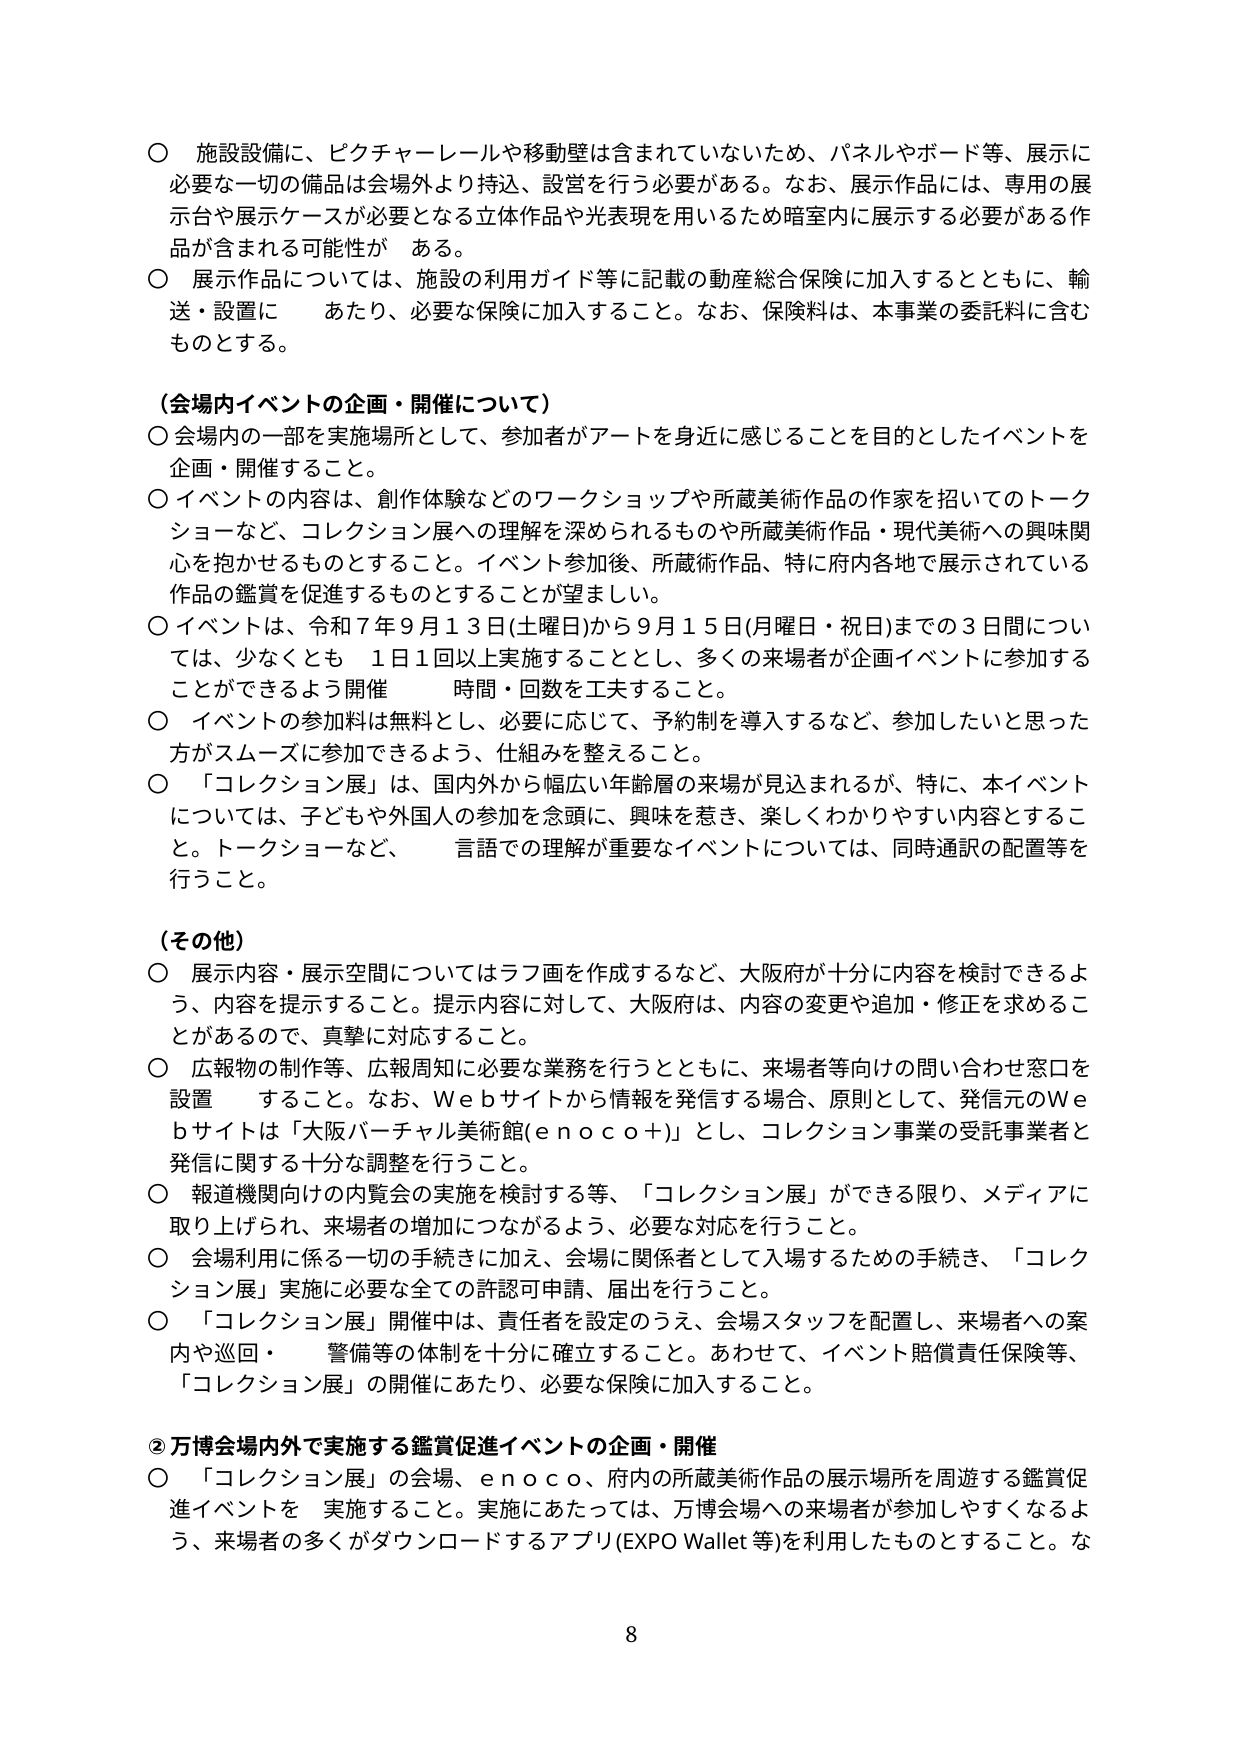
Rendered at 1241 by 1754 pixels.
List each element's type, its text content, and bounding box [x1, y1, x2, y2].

text 〇 「コレクション展」開催中は、責任者を設定のうえ、会場スタッフを配置し、来場者への案内や巡回・ 警備等の体制を十分に確立すること。あわせて、イベント賠償責任保険等、「コレクション展」の開催にあたり、必要な保険に加入すること。 [148, 1304, 1092, 1399]
text 〇 「コレクション展」は、国内外から幅広い年齢層の来場が見込まれるが、特に、本イベントについては、子どもや外国人の参加を念頭に、興味を惹き、楽しくわかりやすい内容とすること。トークショーなど、 言語での理解が重要なイベントについては、同時通訳の配置等を行うこと。 [148, 767, 1092, 894]
text 〇 展示内容・展示空間についてはラフ画を作成するなど、大阪府が十分に内容を検討できるよう、内容を提示すること。提示内容に対して、大阪府は、内容の変更や追加・修正を求めることがあるので、真摯に対応すること。 [148, 956, 1092, 1051]
text ②万博会場内外で実施する鑑賞促進イベントの企画・開催 [148, 1429, 1092, 1461]
text 〇 イベントは、令和７年９月１３日(土曜日)から９月１５日(月曜日・祝日)までの３日間については、少なくとも １日１回以上実施することとし、多くの来場者が企画イベントに参加することができるよう開催 時間・回数を工夫すること。 [148, 609, 1092, 704]
text 〇 報道機関向けの内覧会の実施を検討する等、「コレクション展」ができる限り、メディアに取り上げられ、来場者の増加につながるよう、必要な対応を行うこと。 [148, 1177, 1092, 1241]
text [148, 1461, 1092, 1556]
text 〇 施設設備に、ピクチャーレールや移動壁は含まれていないため、パネルやボード等、展示に必要な一切の備品は会場外より持込、設営を行う必要がある。なお、展示作品には、専用の展示台や展示ケースが必要となる立体作品や光表現を用いるため暗室内に展示する必要がある作品が含まれる可能性が ある。 [148, 136, 1092, 262]
text 〇 会場利用に係る一切の手続きに加え、会場に関係者として入場するための手続き、「コレクション展」実施に必要な全ての許認可申請、届出を行うこと。 [148, 1241, 1092, 1304]
text 〇 会場内の一部を実施場所として、参加者がアートを身近に感じることを目的としたイベントを企画・開催すること。 [148, 419, 1092, 482]
text （会場内イベントの企画・開催について） [148, 387, 1092, 419]
text 〇 イベントの内容は、創作体験などのワークショップや所蔵美術作品の作家を招いてのトークショーなど、コレクション展への理解を深められるものや所蔵美術作品・現代美術への興味関心を抱かせるものとすること。イベント参加後、所蔵術作品、特に府内各地で展示されている作品の鑑賞を促進するものとすることが望ましい。 [148, 482, 1092, 609]
text 〇 広報物の制作等、広報周知に必要な業務を行うとともに、来場者等向けの問い合わせ窓口を設置 すること。なお、Ｗｅｂサイトから情報を発信する場合、原則として、発信元のＷｅｂサイトは「大阪バーチャル美術館(ｅｎｏｃｏ＋)」とし、コレクション事業の受託事業者と発信に関する十分な調整を行うこと。 [148, 1051, 1092, 1177]
text 〇 イベントの参加料は無料とし、必要に応じて、予約制を導入するなど、参加したいと思った方がスムーズに参加できるよう、仕組みを整えること。 [148, 704, 1092, 767]
text （その他） [148, 924, 1092, 956]
text 〇 展示作品については、施設の利用ガイド等に記載の動産総合保険に加入するとともに、輸送・設置に あたり、必要な保険に加入すること。なお、保険料は、本事業の委託料に含むものとする。 [148, 262, 1092, 357]
